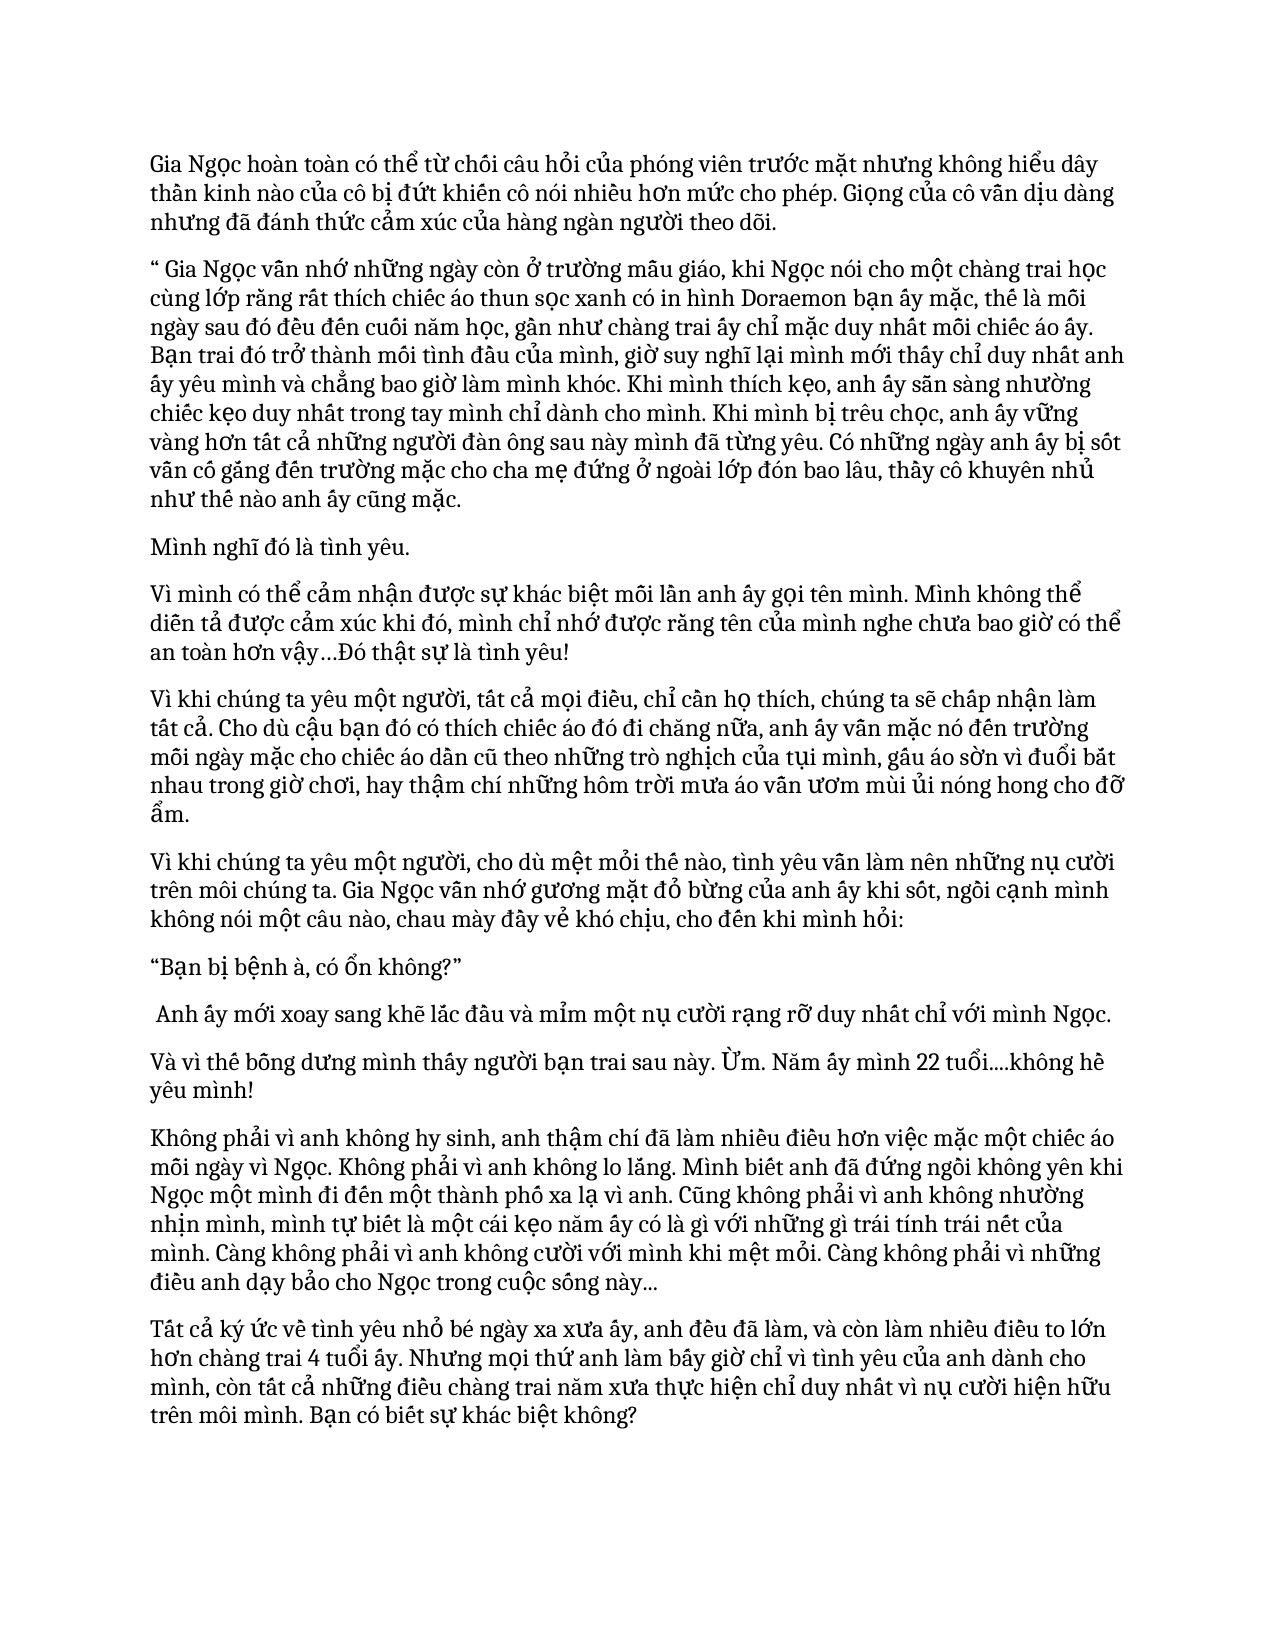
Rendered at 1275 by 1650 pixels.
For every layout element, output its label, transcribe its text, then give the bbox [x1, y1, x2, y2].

text Và vì thế bỗng dưng mình thấy người bạn trai sau này. Ừm. Năm ấy mình 22 tuổi....không hề yêu mình! [150, 1047, 1125, 1105]
text Mình nghĩ đó là tình yêu. [150, 532, 1125, 561]
text Gia Ngọc hoàn toàn có thể từ chối câu hỏi của phóng viên trước mặt nhưng không hiểu dây thần kinh nào của cô bị đứt khiến cô nói nhiều hơn mức cho phép. Giọng của cô vẫn dịu dàng nhưng đã đánh thức cảm xúc của hàng ngàn người theo dõi. [150, 150, 1125, 236]
text “Bạn bị bệnh à, có ổn không?” [150, 952, 1125, 981]
text Không phải vì anh không hy sinh, anh thậm chí đã làm nhiều điều hơn việc mặc một chiếc áo mỗi ngày vì Ngọc. Không phải vì anh không lo lắng. Mình biết anh đã đứng ngồi không yên khi Ngọc một mình đi đến một thành phố xa lạ vì anh. Cũng không phải vì anh không nhường nhịn mình, mình tự biết là một cái kẹo năm ấy có là gì với những gì trái tính trái nết của mình. Càng không phải vì anh không cười với mình khi mệt mỏi. Càng không phải vì những điều anh dạy bảo cho Ngọc trong cuộc sống này... [150, 1124, 1125, 1296]
text Vì mình có thể cảm nhận được sự khác biệt mỗi lần anh ấy gọi tên mình. Mình không thể diễn tả được cảm xúc khi đó, mình chỉ nhớ được rằng tên của mình nghe chưa bao giờ có thể an toàn hơn vậy…Đó thật sự là tình yêu! [150, 580, 1125, 666]
text Vì khi chúng ta yêu một người, tất cả mọi điều, chỉ cần họ thích, chúng ta sẽ chấp nhận làm tất cả. Cho dù cậu bạn đó có thích chiếc áo đó đi chăng nữa, anh ấy vẫn mặc nó đến trường mỗi ngày mặc cho chiếc áo dần cũ theo những trò nghịch của tụi mình, gấu áo sờn vì đuổi bắt nhau trong giờ chơi, hay thậm chí những hôm trời mưa áo vẫn ươm mùi ủi nóng hong cho đỡ ẩm. [150, 685, 1125, 829]
text Anh ấy mới xoay sang khẽ lắc đầu và mỉm một nụ cười rạng rỡ duy nhất chỉ với mình Ngọc. [150, 1000, 1125, 1029]
text Vì khi chúng ta yêu một người, cho dù mệt mỏi thế nào, tình yêu vẫn làm nên những nụ cười trên môi chúng ta. Gia Ngọc vẫn nhớ gương mặt đỏ bừng của anh ấy khi sốt, ngồi cạnh mình không nói một câu nào, chau mày đầy vẻ khó chịu, cho đến khi mình hỏi: [150, 847, 1125, 934]
text “ Gia Ngọc vẫn nhớ những ngày còn ở trường mẫu giáo, khi Ngọc nói cho một chàng trai học cùng lớp rằng rất thích chiếc áo thun sọc xanh có in hình Doraemon bạn ấy mặc, thế là mỗi ngày sau đó đều đến cuối năm học, gần như chàng trai ấy chỉ mặc duy nhất mỗi chiếc áo ấy. Bạn trai đó trở thành mối tình đầu của mình, giờ suy nghĩ lại mình mới thấy chỉ duy nhất anh ấy yêu mình và chẳng bao giờ làm mình khóc. Khi mình thích kẹo, anh ấy sẵn sàng nhường chiếc kẹo duy nhất trong tay mình chỉ dành cho mình. Khi mình bị trêu chọc, anh ấy vững vàng hơn tất cả những người đàn ông sau này mình đã từng yêu. Có những ngày anh ấy bị sốt vẫn cố gắng đến trường mặc cho cha mẹ đứng ở ngoài lớp đón bao lâu, thầy cô khuyên nhủ như thế nào anh ấy cũng mặc. [150, 255, 1125, 514]
text Tất cả ký ức về tình yêu nhỏ bé ngày xa xưa ấy, anh đều đã làm, và còn làm nhiều điều to lớn hơn chàng trai 4 tuổi ấy. Nhưng mọi thứ anh làm bấy giờ chỉ vì tình yêu của anh dành cho mình, còn tất cả những điều chàng trai năm xưa thực hiện chỉ duy nhất vì nụ cười hiện hữu trên môi mình. Bạn có biết sự khác biệt không? [150, 1315, 1125, 1430]
